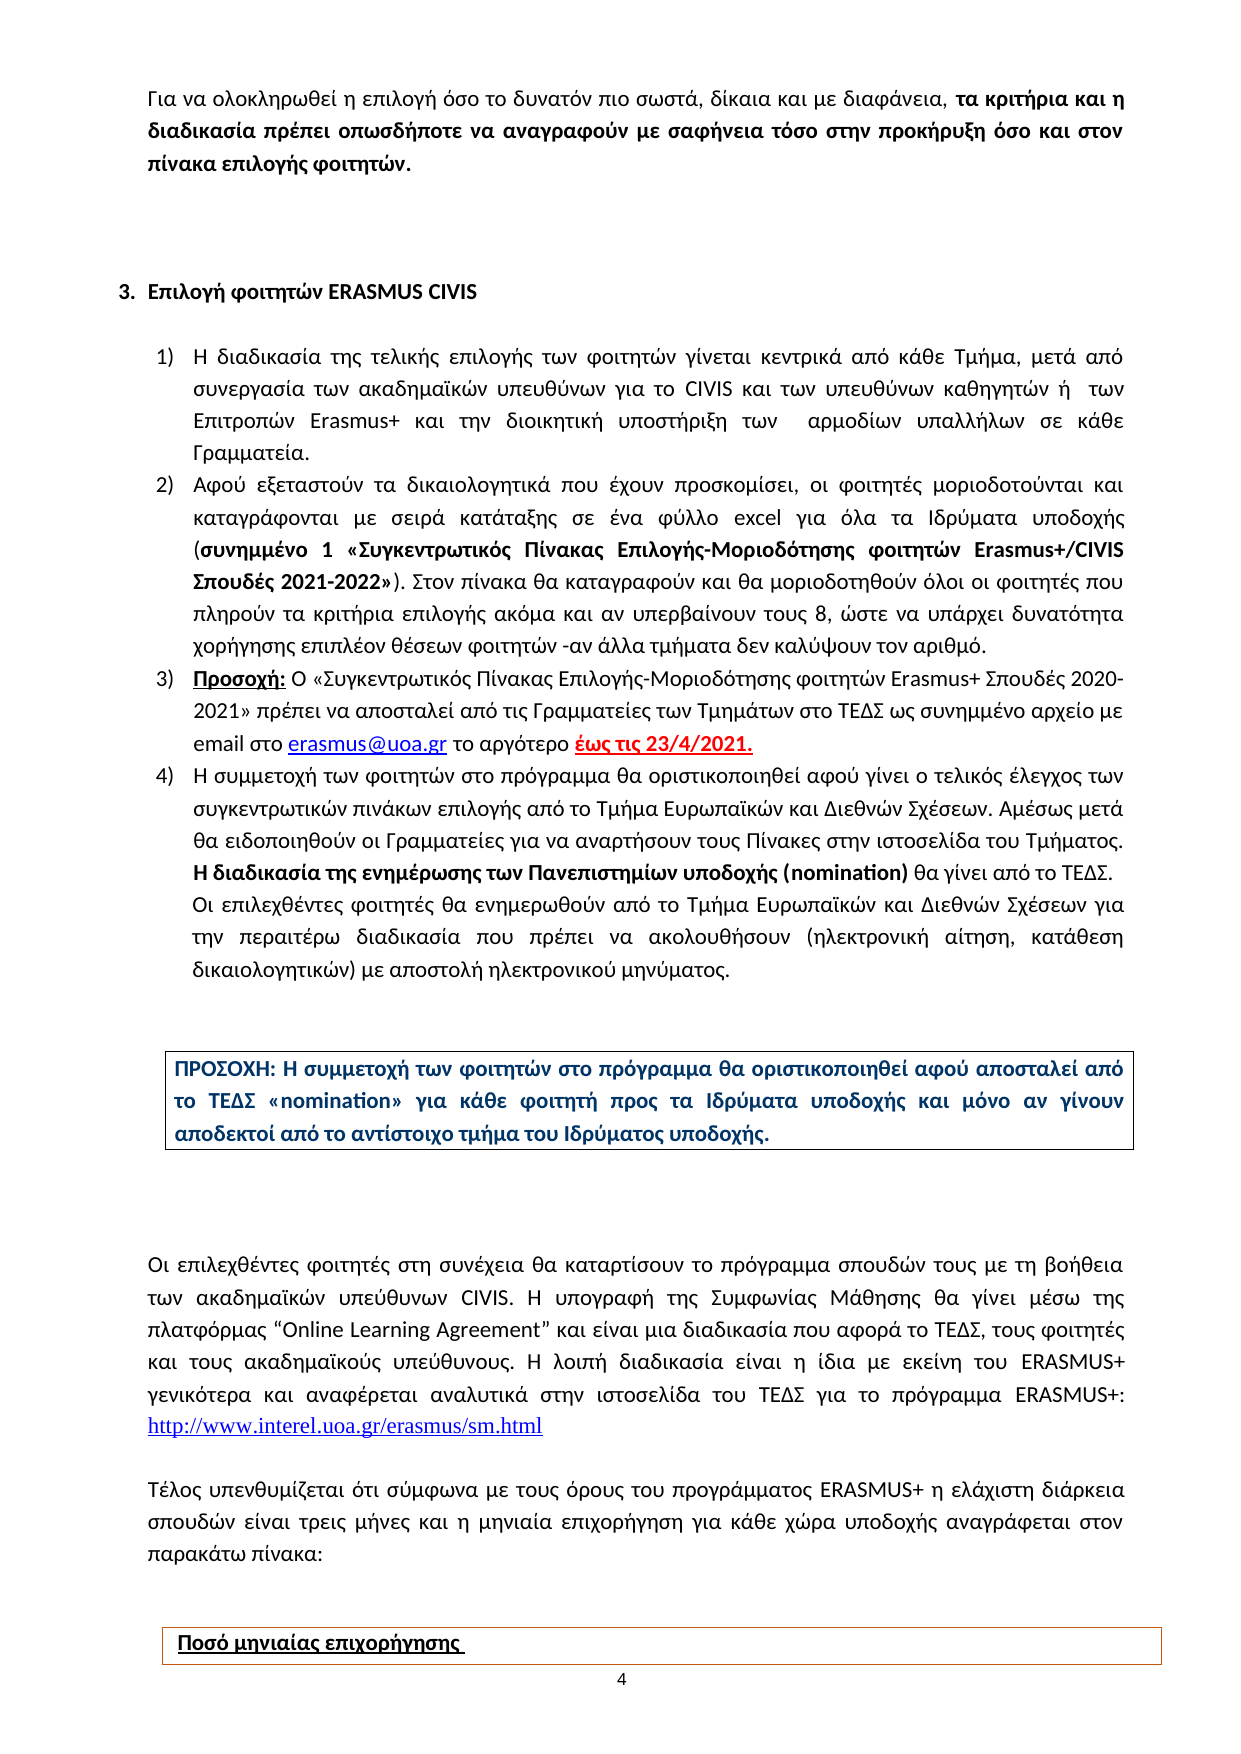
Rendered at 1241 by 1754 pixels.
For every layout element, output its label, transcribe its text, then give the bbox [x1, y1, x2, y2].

list Για να ολοκληρωθεί η επιλογή όσο το δυνατόν πιο σωστά, δίκαια και με διαφάνεια, τα κριτήρια και η διαδικασία πρέπει οπωσδήποτε να αναγραφούν με σαφήνεια τόσο στην προκήρυξη όσο και στον πίνακα επιλογής φοιτητών. [148, 84, 1125, 177]
text Οι επιλεχθέντες φοιτητές θα ενημερωθούν από το Τμήμα Ευρωπαϊκών και Διεθνών Σχέσεων για την περαιτέρω διαδικασία που πρέπει να ακολουθήσουν (ηλεκτρονική αίτηση, κατάθεση δικαιολογητικών) με αποστολή ηλεκτρονικού μηνύματος. [192, 890, 1125, 983]
list Επιλογή φοιτητών ERASMUS CIVIS [118, 277, 1125, 306]
list Αφού εξεταστούν τα δικαιολογητικά που έχουν προσκομίσει, οι φοιτητές μοριοδοτούνται και καταγράφονται με σειρά κατάταξης σε ένα φύλλο excel για όλα τα Ιδρύματα υποδοχής (συνημμένο 1 «Συγκεντρωτικός Πίνακας Επιλογής-Μοριοδότησης φοιτητών Erasmus+/CIVIS Σπουδές 2021-2022»). Στον πίνακα θα καταγραφούν και θα μοριοδοτηθούν όλοι οι φοιτητές που πληρούν τα κριτήρια επιλογής ακόμα και αν υπερβαίνουν τους 8, ώστε να υπάρχει δυνατότητα χορήγησης επιπλέον θέσεων φοιτητών -αν άλλα τμήματα δεν καλύψουν τον αριθμό. [156, 471, 1125, 659]
list Η συμμετοχή των φοιτητών στο πρόγραμμα θα οριστικοποιηθεί αφού γίνει ο τελικός έλεγχος των συγκεντρωτικών πινάκων επιλογής από το Τμήμα Ευρωπαϊκών και Διεθνών Σχέσεων. Αμέσως μετά θα ειδοποιηθούν οι Γραμματείες για να αναρτήσουν τους Πίνακες στην ιστοσελίδα του Τμήματος. Η διαδικασία της ενημέρωσης των Πανεπιστημίων υποδοχής (nomination) θα γίνει από το ΤΕΔΣ. [156, 762, 1125, 886]
list Προσοχή: Ο «Συγκεντρωτικός Πίνακας Επιλογής-Μοριοδότησης φοιτητών Erasmus+ Σπουδές 2020-2021» πρέπει να αποσταλεί από τις Γραμματείες των Τμημάτων στο ΤΕΔΣ ως συνημμένο αρχείο με email στο erasmus@uoa.gr το αργότερο έως τις 23/4/2021. [156, 664, 1125, 757]
text ΠΡΟΣΟΧΗ: Η συμμετοχή των φοιτητών στο πρόγραμμα θα οριστικοποιηθεί αφού αποσταλεί από το ΤΕΔΣ «nomination» για κάθε φοιτητή προς τα Ιδρύματα υποδοχής και μόνο αν γίνουν αποδεκτοί από το αντίστοιχο τμήμα του Ιδρύματος υποδοχής. [166, 1052, 1133, 1149]
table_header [163, 1628, 1161, 1664]
list Η διαδικασία της τελικής επιλογής των φοιτητών γίνεται κεντρικά από κάθε Τμήμα, μετά από συνεργασία των ακαδημαϊκών υπευθύνων για το CIVIS και των υπευθύνων καθηγητών ή των Επιτροπών Erasmus+ και την διοικητική υποστήριξη των αρμοδίων υπαλλήλων σε κάθε Γραμματεία. [156, 342, 1125, 466]
text Τέλος υπενθυμίζεται ότι σύμφωνα με τους όρους του προγράμματος ERASMUS+ η ελάχιστη διάρκεια σπουδών είναι τρεις μήνες και η μηνιαία επιχορήγηση για κάθε χώρα υποδοχής αναγράφεται στον παρακάτω πίνακα: [148, 1475, 1125, 1567]
text Οι επιλεχθέντες φοιτητές στη συνέχεια θα καταρτίσουν το πρόγραμμα σπουδών τους με τη βοήθεια των ακαδημαϊκών υπεύθυνων CIVIS. Η υπογραφή της Συμφωνίας Μάθησης θα γίνει μέσω της πλατφόρμας “Online Learning Agreement” και είναι μια διαδικασία που αφορά το ΤΕΔΣ, τους φοιτητές και τους ακαδημαϊκούς υπεύθυνους. Η λοιπή διαδικασία είναι η ίδια με εκείνη του ERASMUS+ γενικότερα και αναφέρεται αναλυτικά στην ιστοσελίδα του ΤΕΔΣ για το πρόγραμμα ERASMUS+: http://www.interel.uoa.gr/erasmus/sm.html [148, 1251, 1125, 1439]
